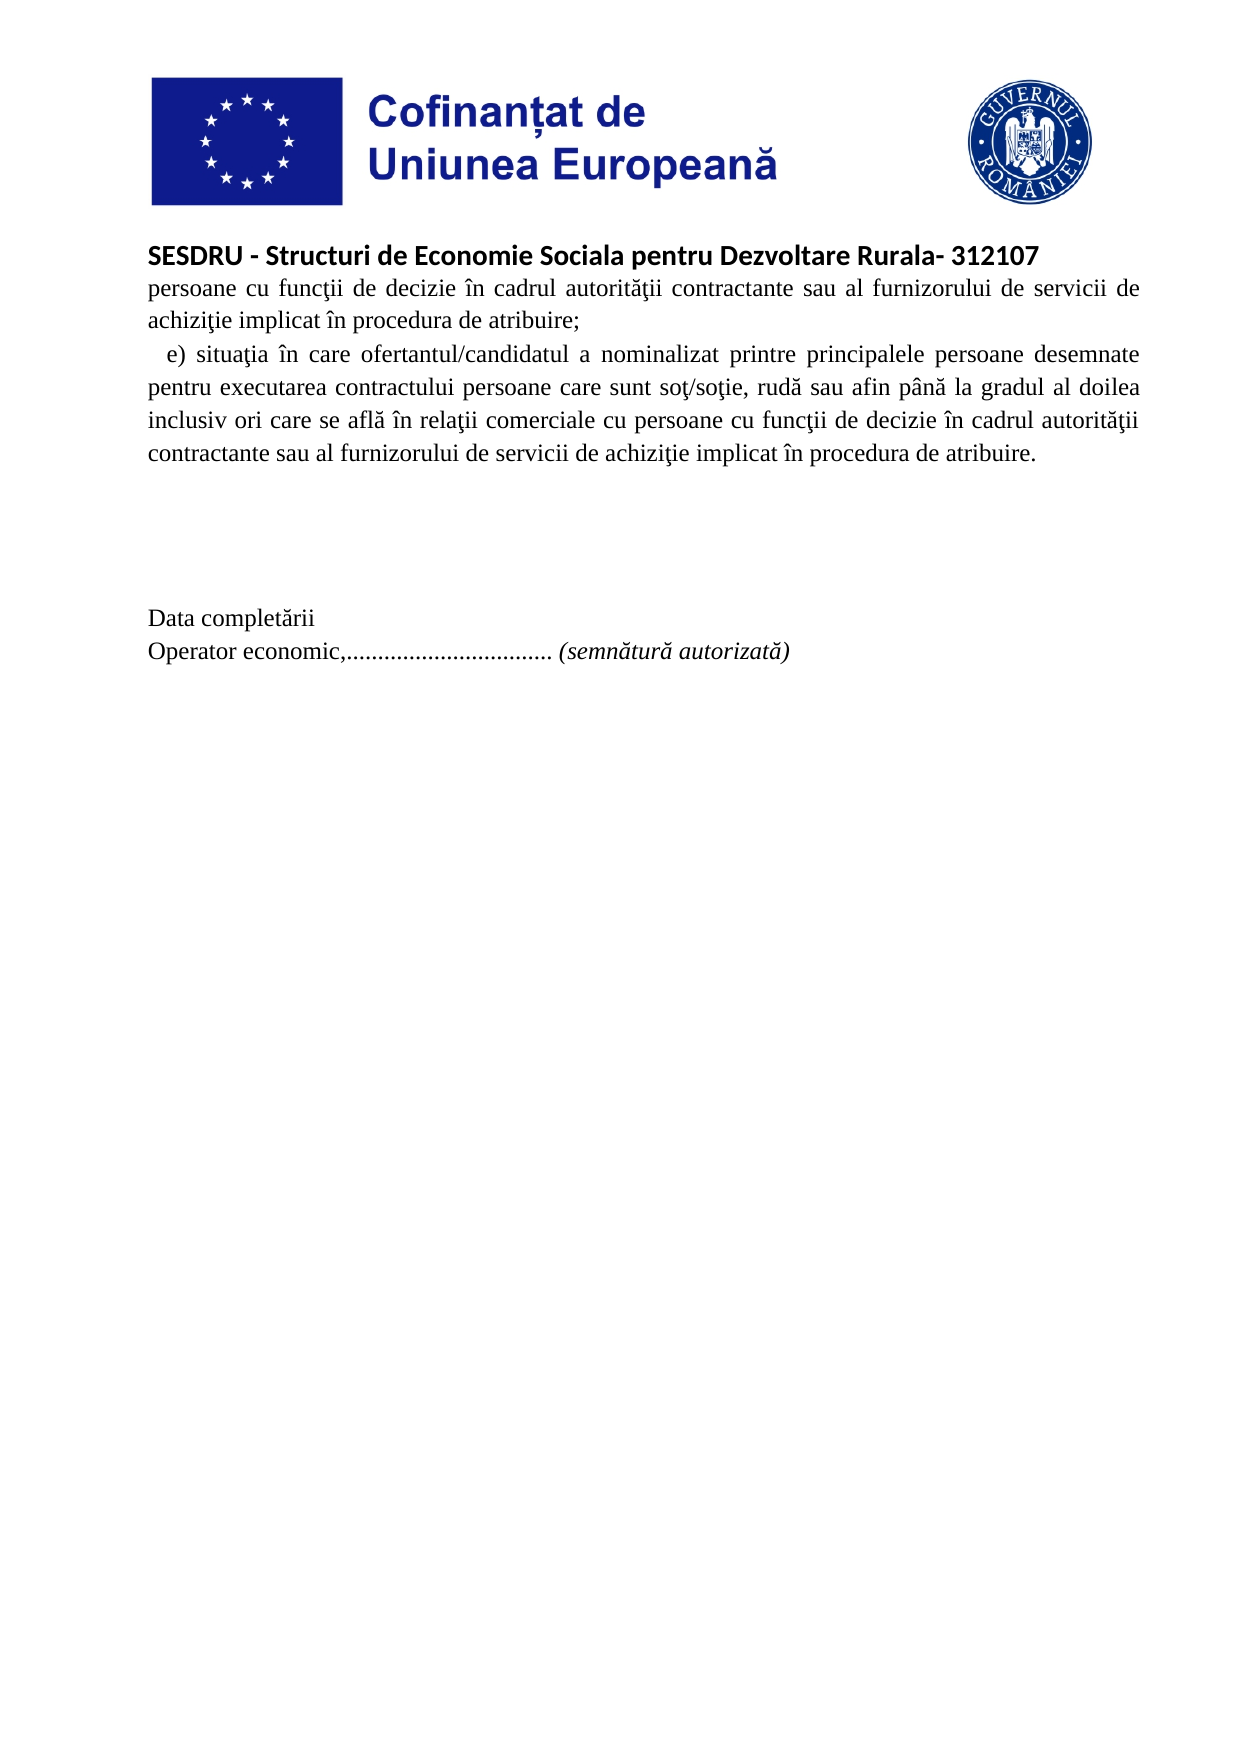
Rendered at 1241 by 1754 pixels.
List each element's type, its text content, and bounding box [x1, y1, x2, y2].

picture [147, 73, 1093, 209]
text Operator economic,................................. (semnătură autorizată) [148, 636, 1141, 664]
text Data completării [148, 603, 1141, 632]
text e) situaţia în care ofertantul/candidatul a nominalizat printre principalele persoane desemnate pentru executarea contractului persoane care sunt soţ/soţie, rudă sau afin până la gradul al doilea inclusiv ori care se află în relaţii comerciale cu persoane cu funcţii de decizie în cadrul autorităţii contractante sau al furnizorului de servicii de achiziţie implicat în procedura de atribuire. [148, 339, 1141, 466]
